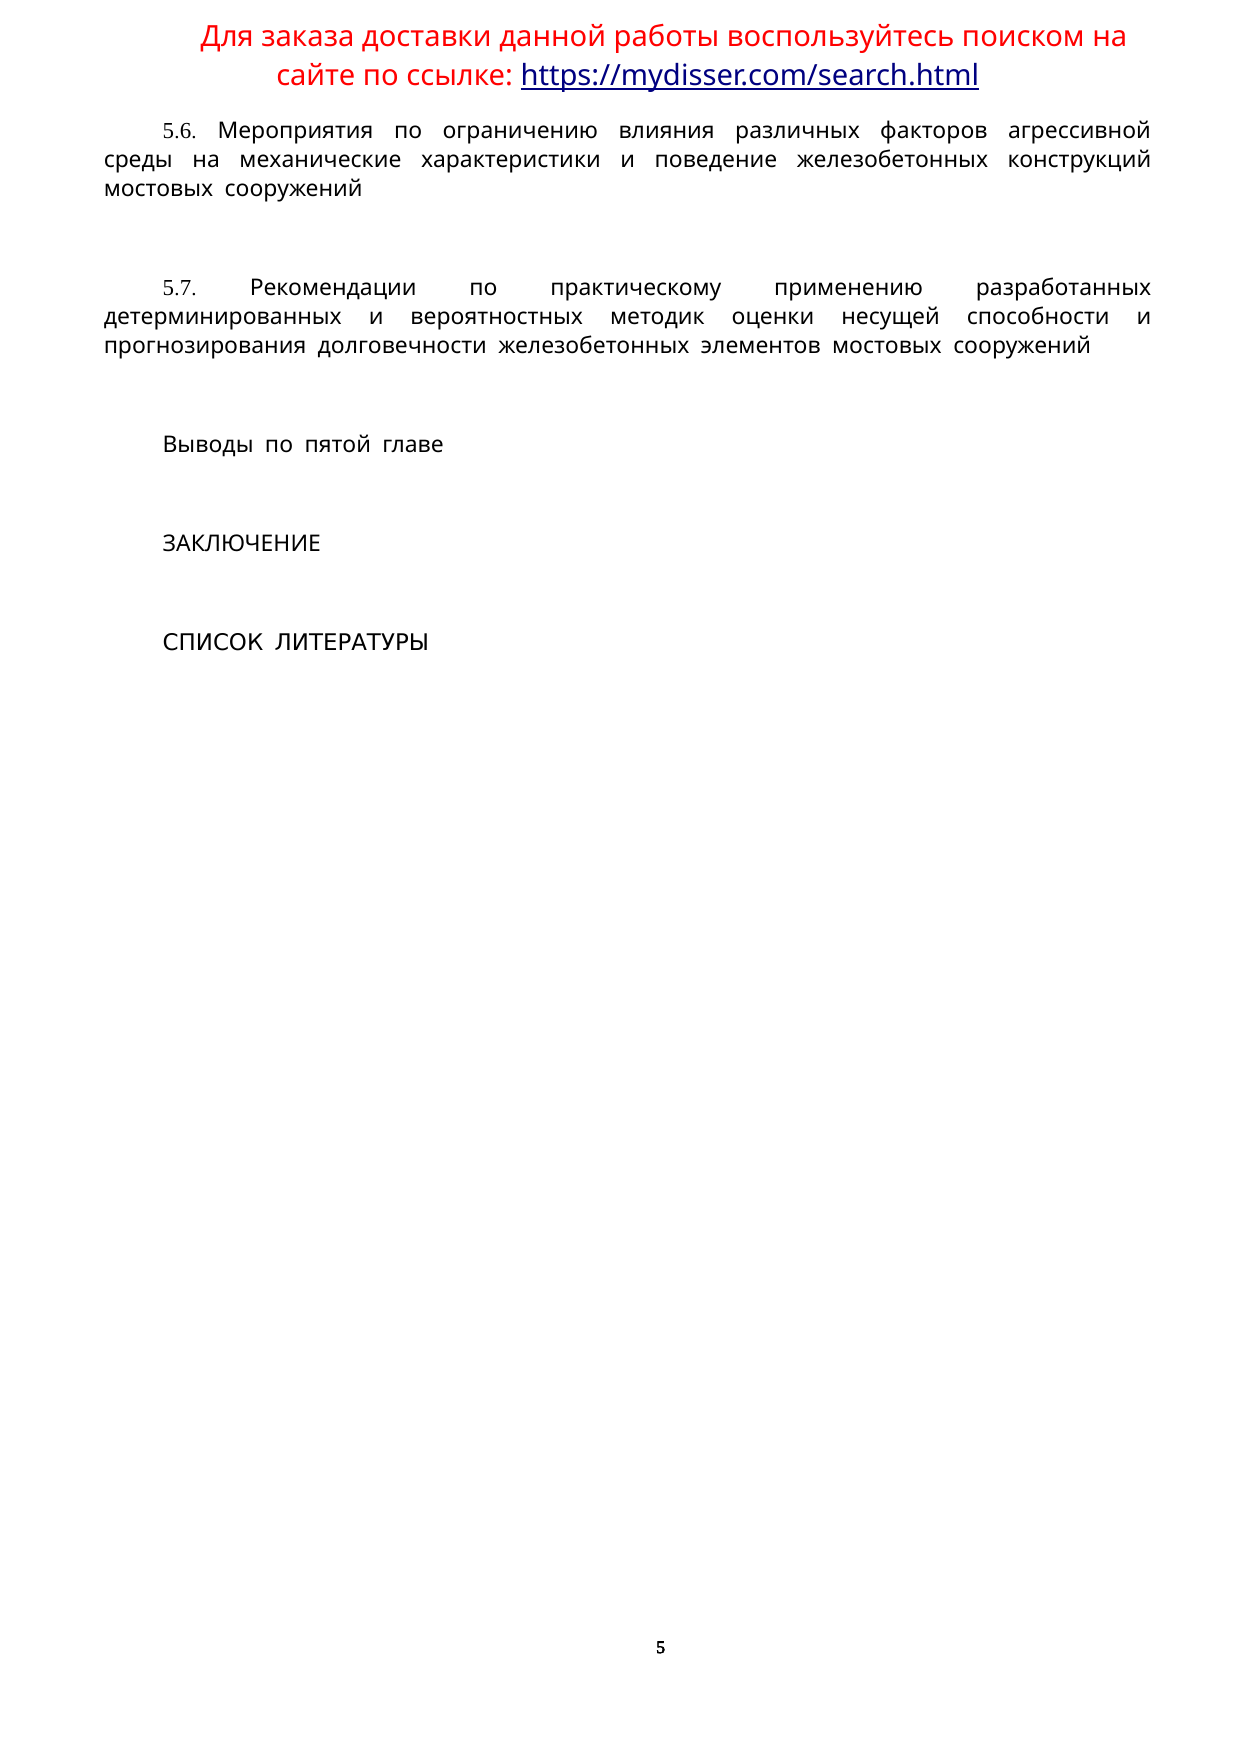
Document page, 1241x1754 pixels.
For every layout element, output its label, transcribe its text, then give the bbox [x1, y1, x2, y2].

text Выводы по пятой главе [103, 428, 1152, 457]
text ЗАКЛЮЧЕНИЕ [103, 527, 1152, 556]
text СПИСОК ЛИТЕРАТУРЫ [103, 627, 1152, 655]
text 5.7. Рекомендации по практическому применению разработанных детерминированных и вероятностных методик оценки несущей способности и прогнозирования долговечности железобетонных элементов мостовых сооружений [103, 272, 1152, 358]
text 5.6. Мероприятия по ограничению влияния различных факторов агрессивной среды на механические характеристики и поведение железобетонных конструкций мостовых сооружений [103, 115, 1152, 201]
